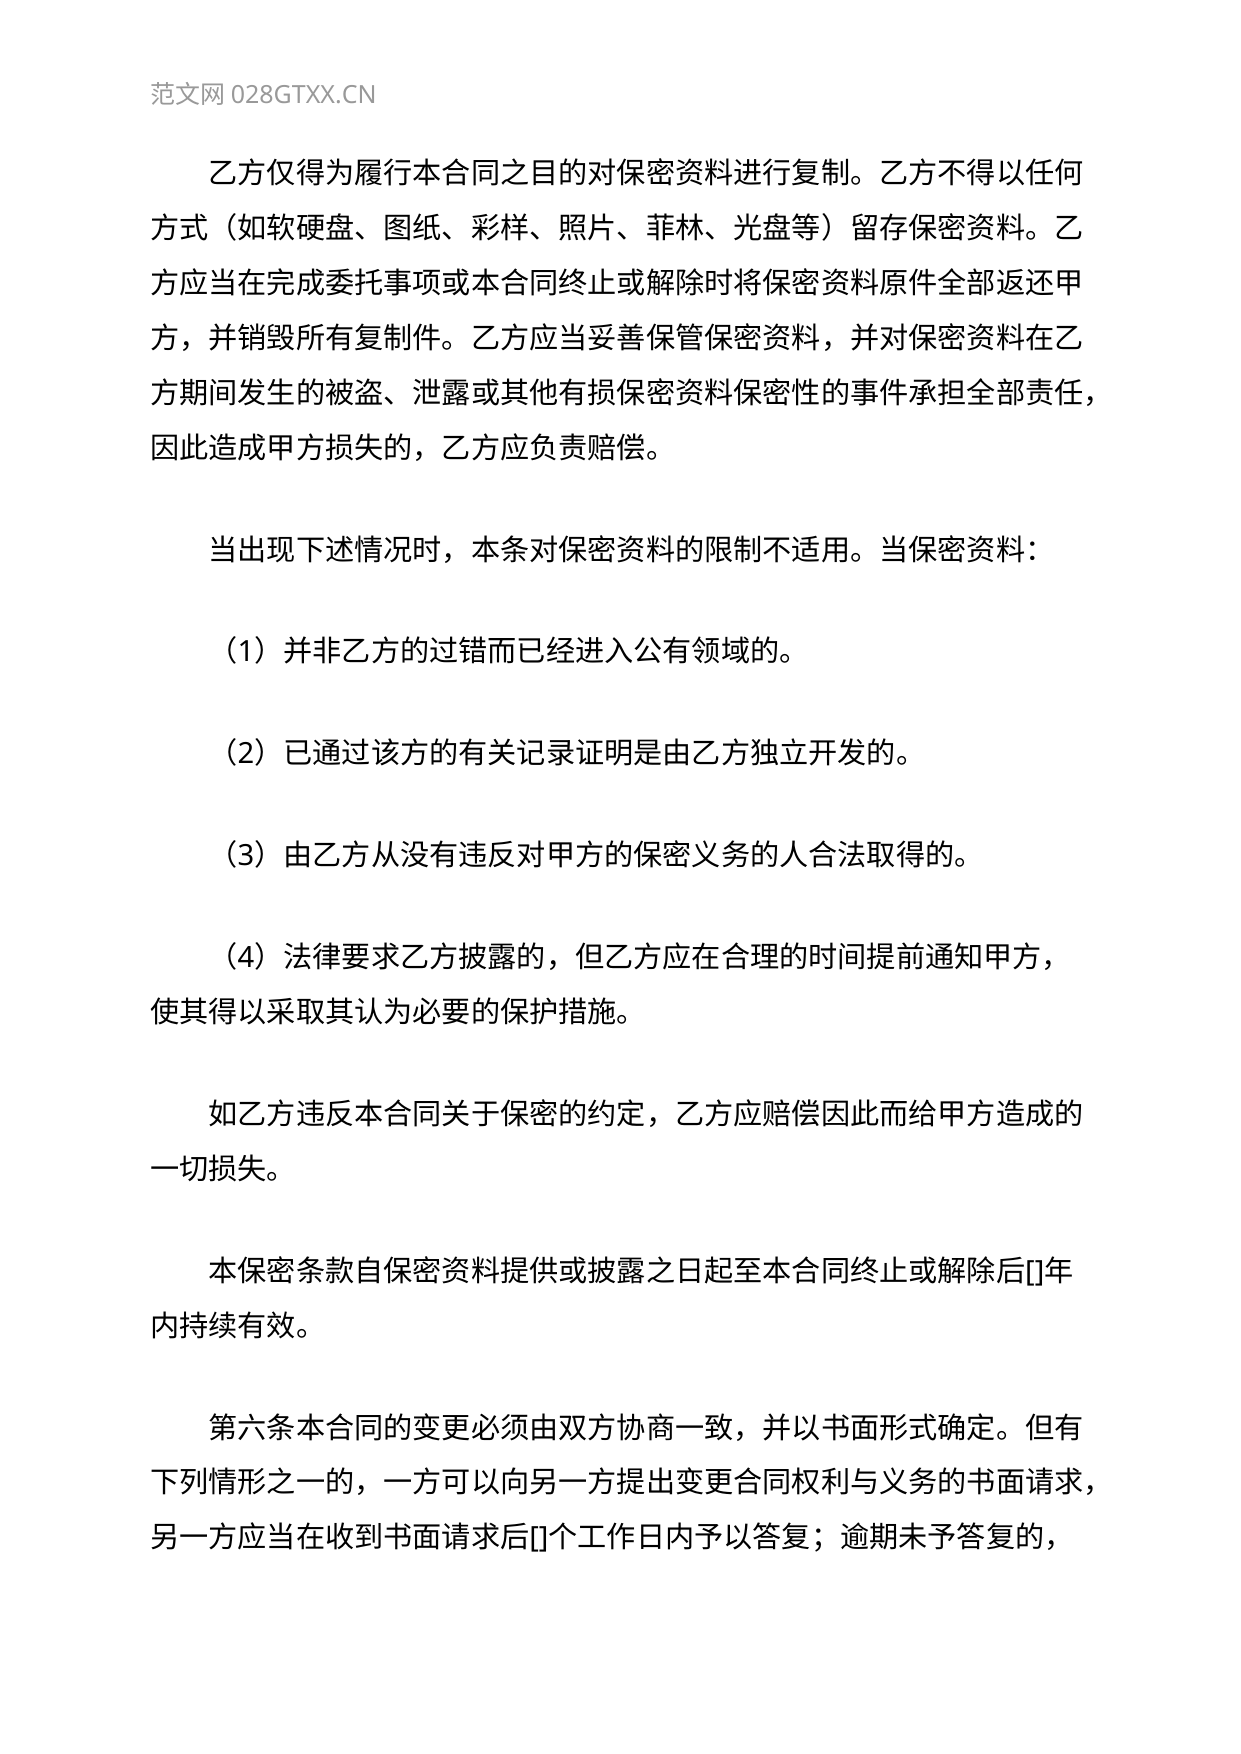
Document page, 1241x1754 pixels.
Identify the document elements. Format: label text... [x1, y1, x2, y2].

text （1）并非乙方的过错而已经进入公有领域的。 [150, 628, 1090, 670]
text 本保密条款自保密资料提供或披露之日起至本合同终止或解除后[]年内持续有效。 [150, 1247, 1090, 1345]
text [150, 1404, 1090, 1556]
text 乙方仅得为履行本合同之目的对保密资料进行复制。乙方不得以任何方式（如软硬盘、图纸、彩样、照片、菲林、光盘等）留存保密资料。乙方应当在完成委托事项或本合同终止或解除时将保密资料原件全部返还甲方，并销毁所有复制件。乙方应当妥善保管保密资料，并对保密资料在乙方期间发生的被盗、泄露或其他有损保密资料保密性的事件承担全部责任，因此造成甲方损失的，乙方应负责赔偿。 [150, 150, 1090, 467]
text 如乙方违反本合同关于保密的约定，乙方应赔偿因此而给甲方造成的一切损失。 [150, 1091, 1090, 1188]
text 当出现下述情况时，本条对保密资料的限制不适用。当保密资料： [150, 526, 1090, 568]
text （3）由乙方从没有违反对甲方的保密义务的人合法取得的。 [150, 832, 1090, 874]
text （4）法律要求乙方披露的，但乙方应在合理的时间提前通知甲方，使其得以采取其认为必要的保护措施。 [150, 934, 1090, 1031]
text （2）已通过该方的有关记录证明是由乙方独立开发的。 [150, 730, 1090, 772]
